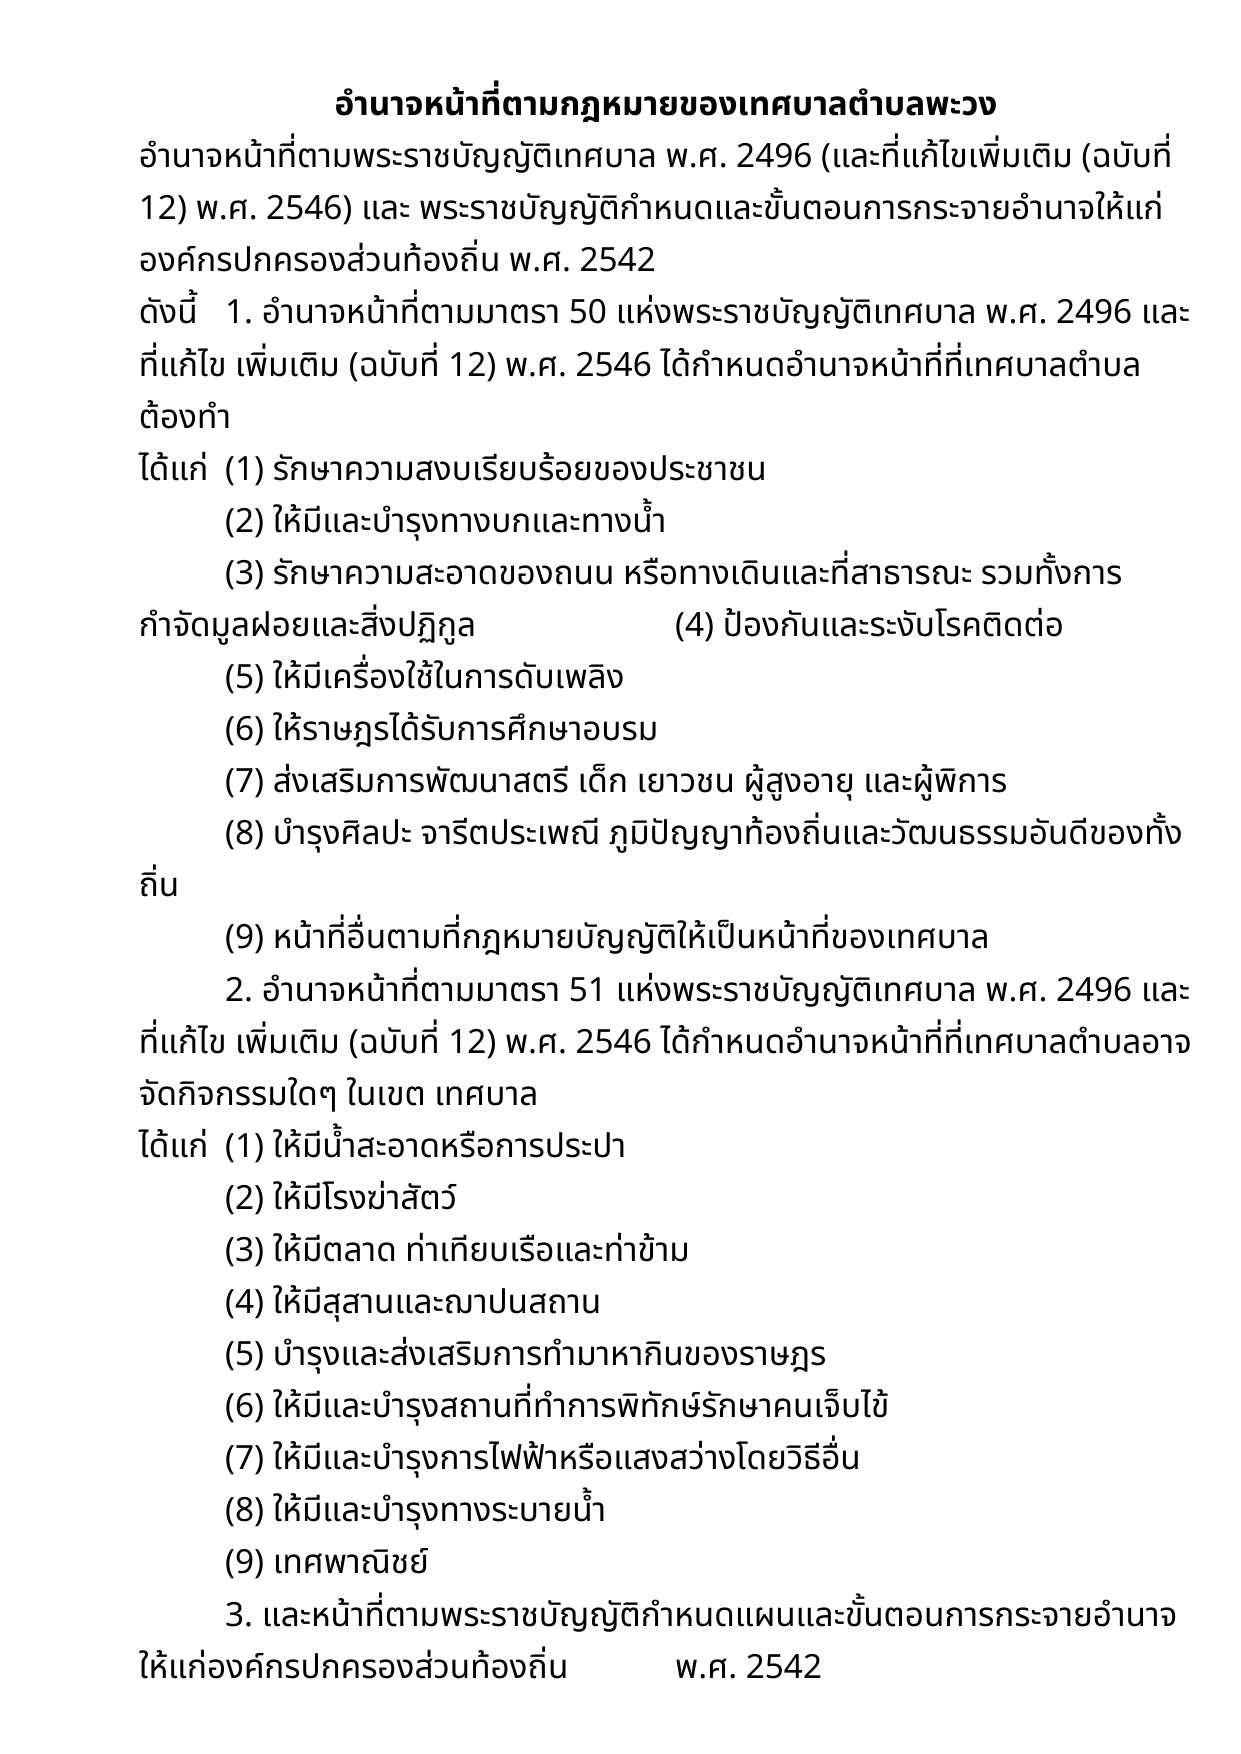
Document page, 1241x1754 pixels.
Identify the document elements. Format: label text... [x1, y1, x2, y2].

text (5) บำรุงและส่งเสริมการทำมาหากินของราษฎร [139, 1324, 1193, 1376]
text อำนาจหน้าที่ตามพระราชบัญญัติเทศบาล พ.ศ. 2496 (และที่แก้ไขเพิ่มเติม (ฉบับที่ 12) พ.ศ. 2546) และ พระราชบัญญัติกำหนดและขั้นตอนการกระจายอำนาจให้แก่องค์กรปกครองส่วนท้องถิ่น พ.ศ. 2542 [139, 126, 1193, 282]
text 3. และหน้าที่ตามพระราชบัญญัติกำหนดแผนและขั้นตอนการกระจายอำนาจให้แก่องค์กรปกครองส่วนท้องถิ่น พ.ศ. 2542 [139, 1584, 1193, 1688]
text (4) ให้มีสุสานและฌาปนสถาน [139, 1272, 1193, 1324]
text (5) ให้มีเครื่องใช้ในการดับเพลิง [139, 647, 1193, 699]
text (2) ให้มีโรงฆ่าสัตว์ [139, 1168, 1193, 1220]
text (6) ให้มีและบำรุงสถานที่ทำการพิทักษ์รักษาคนเจ็บไข้ [139, 1376, 1193, 1428]
text (9) เทศพาณิชย์ [139, 1532, 1193, 1584]
text ดังนี้ 1. อำนาจหน้าที่ตามมาตรา 50 แห่งพระราชบัญญัติเทศบาล พ.ศ. 2496 และที่แก้ไข เพิ่มเติม (ฉบับที่ 12) พ.ศ. 2546 ได้กำหนดอำนาจหน้าที่ที่เทศบาลตำบลต้องทำ [139, 282, 1193, 438]
text ได้แก่ (1) ให้มีน้ำสะอาดหรือการประปา [139, 1116, 1193, 1168]
text (2) ให้มีและบำรุงทางบกและทางน้ำ [139, 491, 1193, 543]
text (3) รักษาความสะอาดของถนน หรือทางเดินและที่สาธารณะ รวมทั้งการกำจัดมูลฝอยและสิ่งปฏิกูล (4) ป้องกันและระงับโรคติดต่อ [139, 543, 1193, 647]
text อำนาจหน้าที่ตามกฎหมายของเทศบาลตำบลพะวง [139, 74, 1193, 126]
text (8) บำรุงศิลปะ จารีตประเพณี ภูมิปัญญาท้องถิ่นและวัฒนธรรมอันดีของทั้งถิ่น [139, 803, 1193, 907]
text (9) หน้าที่อื่นตามที่กฎหมายบัญญัติให้เป็นหน้าที่ของเทศบาล [139, 907, 1193, 959]
text (7) ให้มีและบำรุงการไฟฟ้าหรือแสงสว่างโดยวิธีอื่น [139, 1428, 1193, 1480]
text (8) ให้มีและบำรุงทางระบายน้ำ [139, 1480, 1193, 1532]
text ได้แก่ (1) รักษาความสงบเรียบร้อยของประชาชน [139, 438, 1193, 491]
text (3) ให้มีตลาด ท่าเทียบเรือและท่าข้าม [139, 1220, 1193, 1272]
text (6) ให้ราษฎรได้รับการศึกษาอบรม [139, 699, 1193, 751]
text (7) ส่งเสริมการพัฒนาสตรี เด็ก เยาวชน ผู้สูงอายุ และผู้พิการ [139, 751, 1193, 803]
text 2. อำนาจหน้าที่ตามมาตรา 51 แห่งพระราชบัญญัติเทศบาล พ.ศ. 2496 และที่แก้ไข เพิ่มเติม (ฉบับที่ 12) พ.ศ. 2546 ได้กำหนดอำนาจหน้าที่ที่เทศบาลตำบลอาจจัดกิจกรรมใดๆ ในเขต เทศบาล [139, 959, 1193, 1116]
